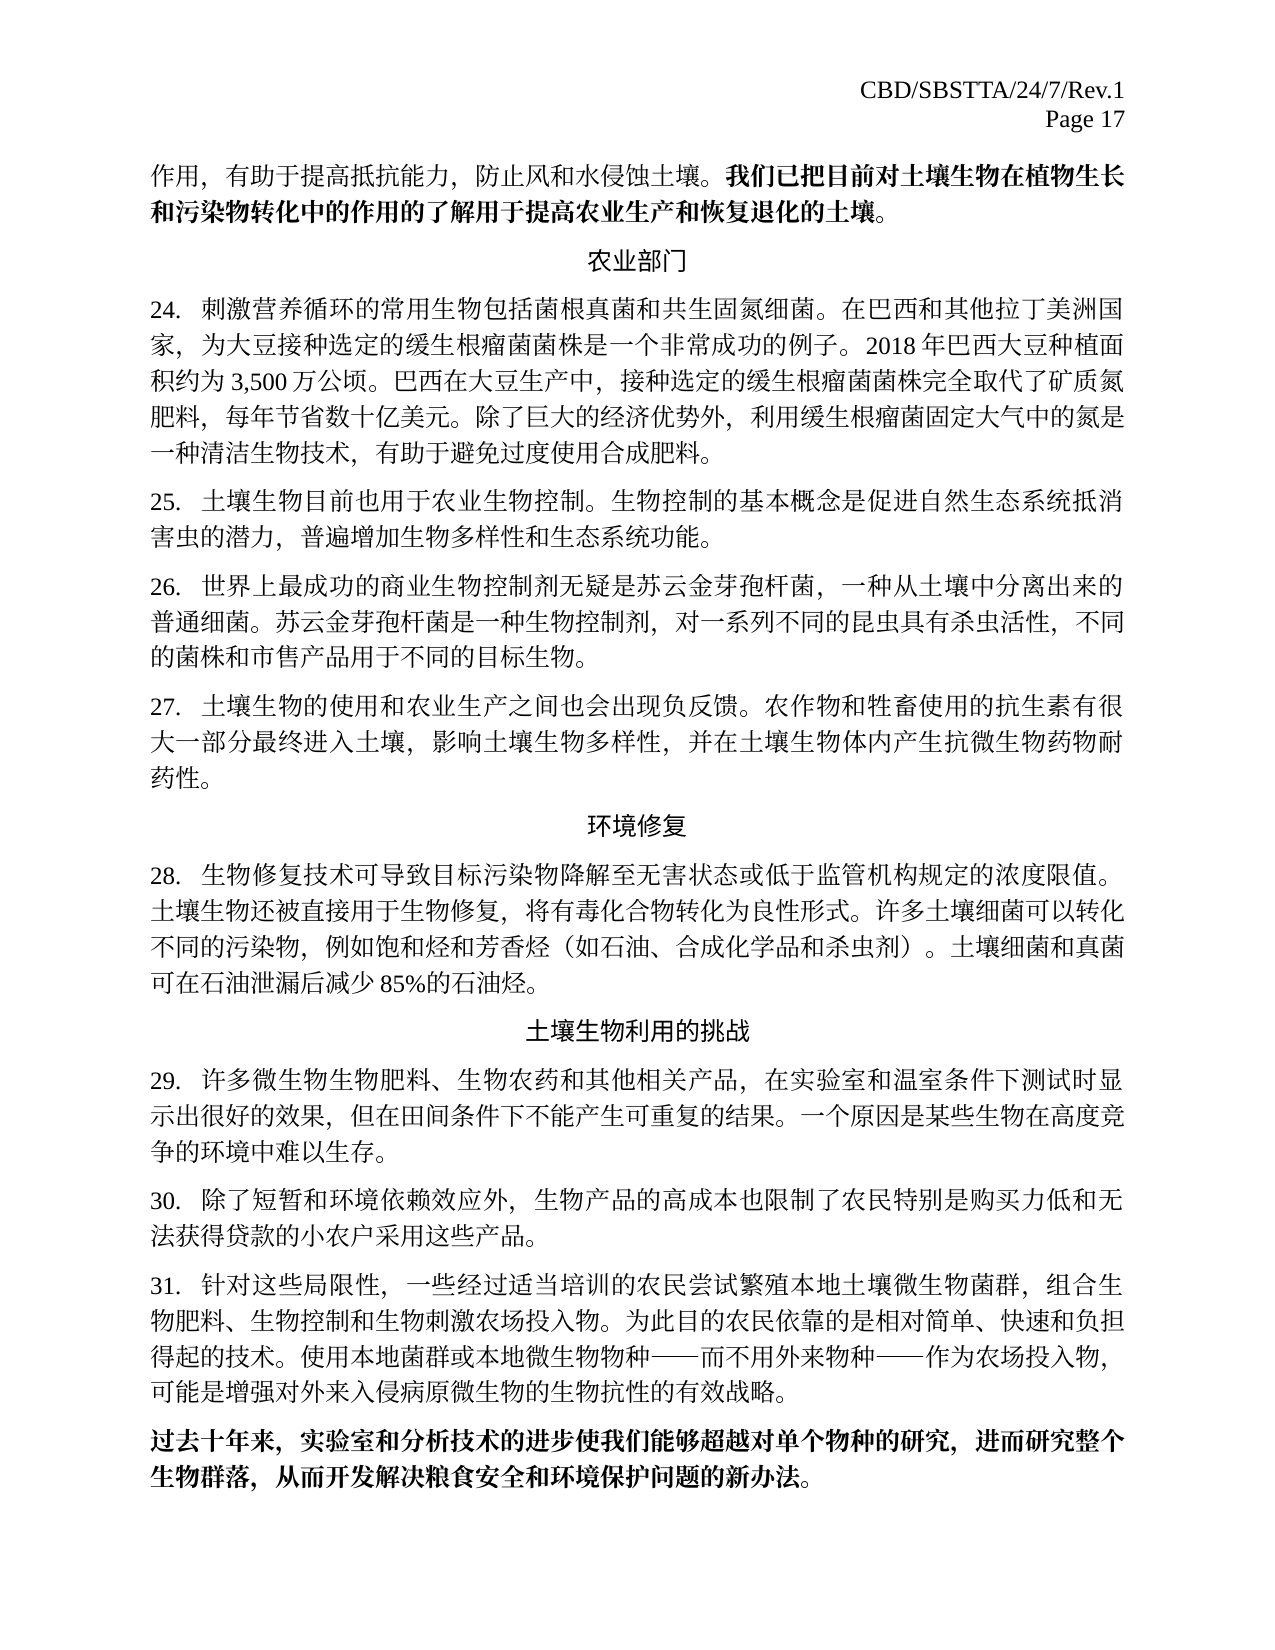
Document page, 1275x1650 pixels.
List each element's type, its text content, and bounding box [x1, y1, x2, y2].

list 针对这些局限性，一些经过适当培训的农民尝试繁殖本地土壤微生物菌群，组合生物肥料、生物控制和生物刺激农场投入物。为此目的农民依靠的是相对简单、快速和负担得起的技术。使用本地菌群或本地微生物物种——而不用外来物种——作为农场投入物，可能是增强对外来入侵病原微生物的生物抗性的有效战略。 [150, 1265, 1125, 1409]
text 过去十年来，实验室和分析技术的进步使我们能够超越对单个物种的研究，进而研究整个生物群落，从而开发解决粮食安全和环境保护问题的新办法。 [150, 1422, 1125, 1493]
text 环境修复 [150, 807, 1125, 843]
list 土壤生物目前也用于农业生物控制。生物控制的基本概念是促进自然生态系统抵消害虫的潜力，普遍增加生物多样性和生态系统功能。 [150, 482, 1125, 554]
text 农业部门 [150, 241, 1125, 277]
list 除了短暂和环境依赖效应外，生物产品的高成本也限制了农民特别是购买力低和无法获得贷款的小农户采用这些产品。 [150, 1181, 1125, 1253]
list 世界上最成功的商业生物控制剂无疑是苏云金芽孢杆菌，一种从土壤中分离出来的普通细菌。苏云金芽孢杆菌是一种生物控制剂，对一系列不同的昆虫具有杀虫活性，不同的菌株和市售产品用于不同的目标生物。 [150, 566, 1125, 674]
text 土壤生物利用的挑战 [150, 1012, 1125, 1048]
list 刺激营养循环的常用生物包括菌根真菌和共生固氮细菌。在巴西和其他拉丁美洲国家，为大豆接种选定的缓生根瘤菌菌株是一个非常成功的例子。2018年巴西大豆种植面积约为3,500万公顷。巴西在大豆生产中，接种选定的缓生根瘤菌菌株完全取代了矿质氮肥料，每年节省数十亿美元。除了巨大的经济优势外，利用缓生根瘤菌固定大气中的氮是一种清洁生物技术，有助于避免过度使用合成肥料。 [150, 290, 1125, 469]
list 许多微生物生物肥料、生物农药和其他相关产品，在实验室和温室条件下测试时显示出很好的效果，但在田间条件下不能产生可重复的结果。一个原因是某些生物在高度竞争的环境中难以生存。 [150, 1061, 1125, 1168]
list 生物修复技术可导致目标污染物降解至无害状态或低于监管机构规定的浓度限值。土壤生物还被直接用于生物修复，将有毒化合物转化为良性形式。许多土壤细菌可以转化不同的污染物，例如饱和烃和芳香烃（如石油、合成化学品和杀虫剂）。土壤细菌和真菌可在石油泄漏后减少85%的石油烃。 [150, 856, 1125, 999]
list 土壤生物的使用和农业生产之间也会出现负反馈。农作物和牲畜使用的抗生素有很大一部分最终进入土壤，影响土壤生物多样性，并在土壤生物体内产生抗微生物药物耐 药性。 [150, 687, 1125, 794]
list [150, 157, 1125, 228]
